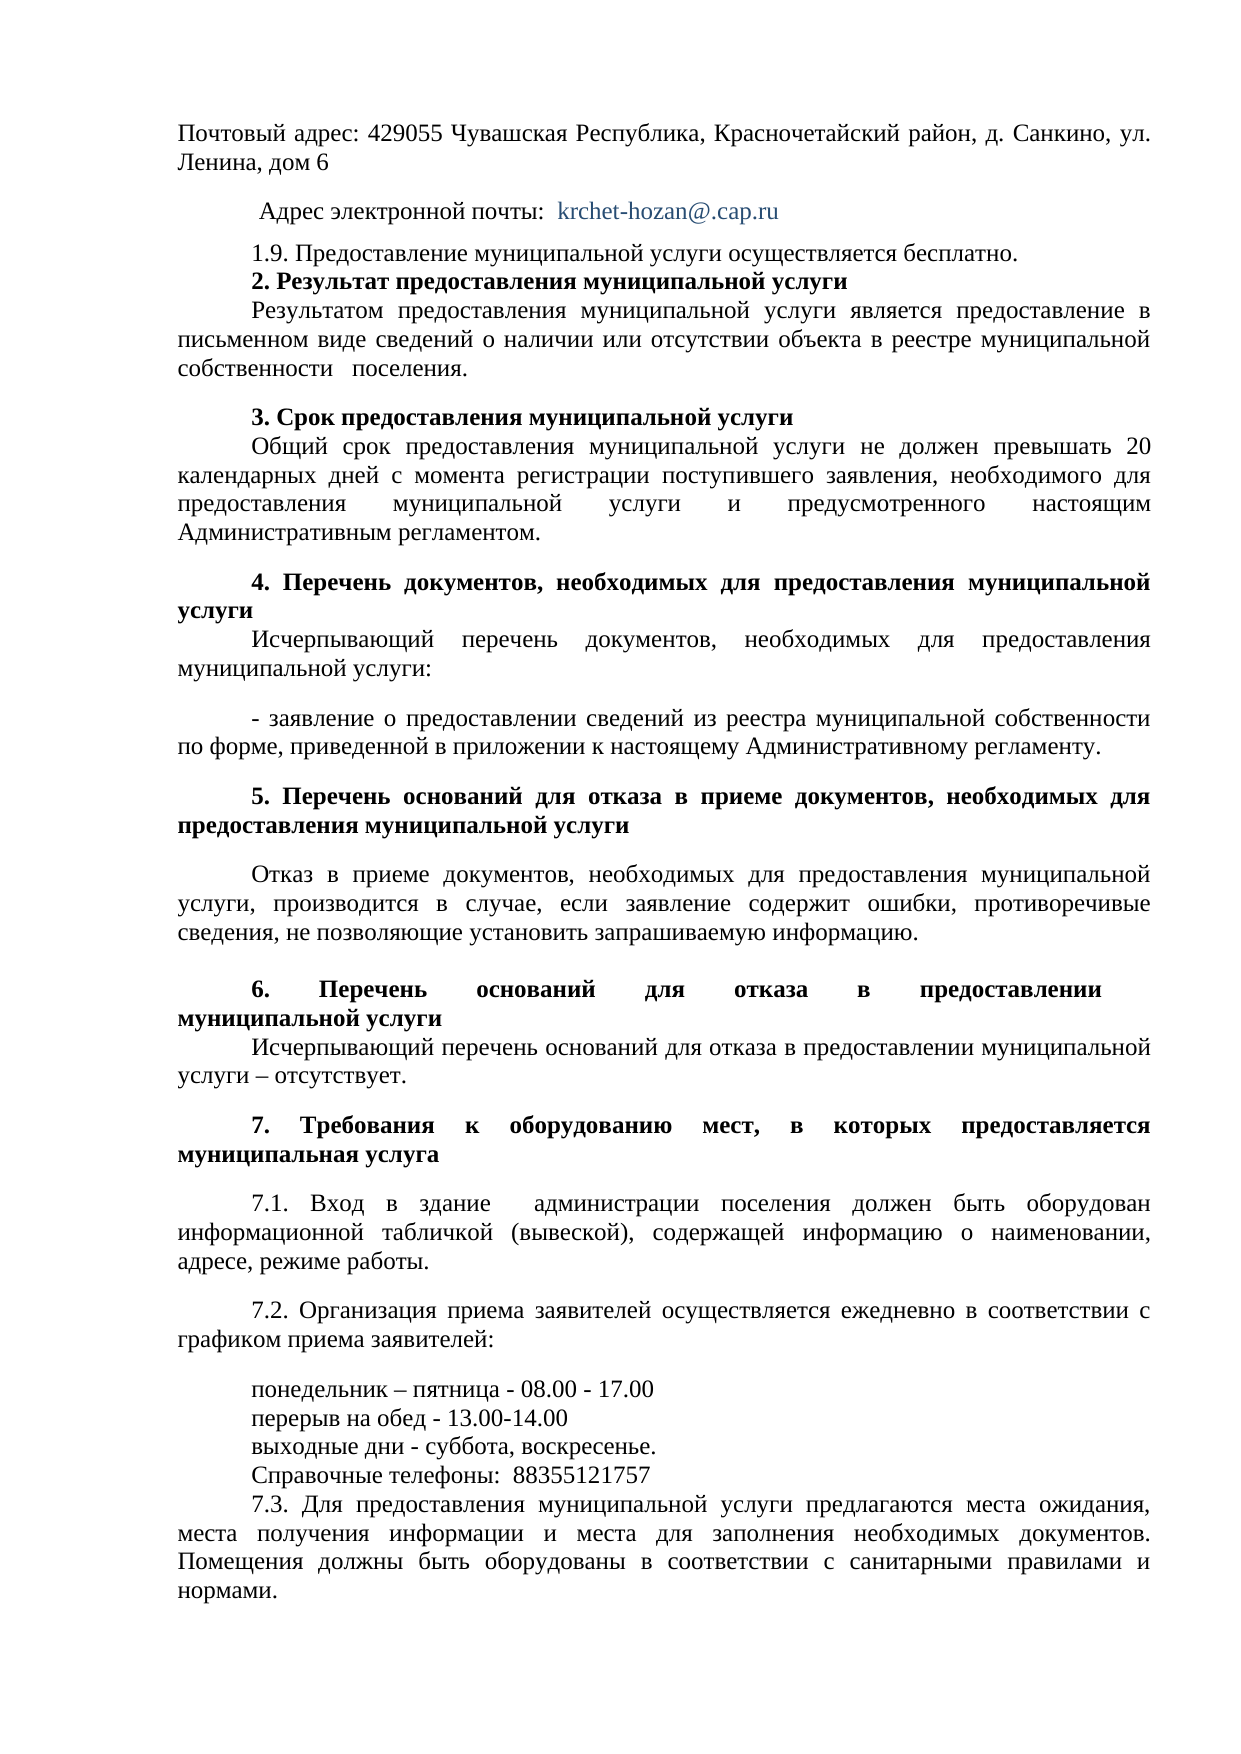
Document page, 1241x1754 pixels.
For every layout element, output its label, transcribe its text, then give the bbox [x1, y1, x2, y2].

text 7.2. Организация приема заявителей осуществляется ежедневно в соответствии с графиком приема заявителей: [177, 1296, 1152, 1353]
text 3. Срок предоставления муниципальной услуги [177, 402, 1152, 431]
text Результатом предоставления муниципальной услуги является предоставление в письменном виде сведений о наличии или отсутствии объекта в реестре муниципальной собственности поселения. [177, 295, 1152, 381]
text Общий срок предоставления муниципальной услуги не должен превышать 20 календарных дней с момента регистрации поступившего заявления, необходимого для предоставления муниципальной услуги и предусмотренного настоящим Административным регламентом. [177, 431, 1152, 546]
title понедельник – пятница - 08.00 - 17.00 [177, 1374, 1152, 1403]
title Справочные телефоны: 88355121757 [177, 1460, 1152, 1489]
text 5. Перечень оснований для отказа в приеме документов, необходимых для предоставления муниципальной услуги [177, 781, 1152, 838]
text Отказ в приеме документов, необходимых для предоставления муниципальной услуги, производится в случае, если заявление содержит ошибки, противоречивые сведения, не позволяющие установить запрашиваемую информацию. [177, 859, 1152, 946]
text Адрес электронной почты: krchet-hozan@.cap.ru [177, 196, 1152, 225]
title перерыв на обед - 13.00-14.00 [177, 1403, 1152, 1431]
text 7.1. Вход в здание администрации поселения должен быть оборудован информационной табличкой (вывеской), содержащей информацию о наименовании, адресе, режиме работы. [177, 1188, 1152, 1275]
text Исчерпывающий перечень документов, необходимых для предоставления муниципальной услуги: [177, 624, 1152, 682]
text 6. Перечень оснований для отказа в предоставлении муниципальной услуги [177, 974, 1152, 1032]
text 4. Перечень документов, необходимых для предоставления муниципальной услуги [177, 567, 1152, 624]
text Почтовый адрес: 429055 Чувашская Республика, Красночетайский район, д. Санкино, ул. Ленина, дом 6 [177, 118, 1152, 176]
text 7. Требования к оборудованию мест, в которых предоставляется муниципальная услуга [177, 1110, 1152, 1168]
text Исчерпывающий перечень оснований для отказа в предоставлении муниципальной услуги – отсутствует. [177, 1032, 1152, 1089]
text - заявление о предоставлении сведений из реестра муниципальной собственности по форме, приведенной в приложении к настоящему Административному регламенту. [177, 703, 1152, 760]
title 2. Результат предоставления муниципальной услуги [177, 266, 1152, 295]
text 7.3. Для предоставления муниципальной услуги предлагаются места ожидания, места получения информации и места для заполнения необходимых документов. Помещения должны быть оборудованы в соответствии с санитарными правилами и нормами. [177, 1489, 1152, 1604]
title выходные дни - суббота, воскресенье. [177, 1431, 1152, 1460]
title 1.9. Предоставление муниципальной услуги осуществляется бесплатно. [177, 238, 1152, 266]
